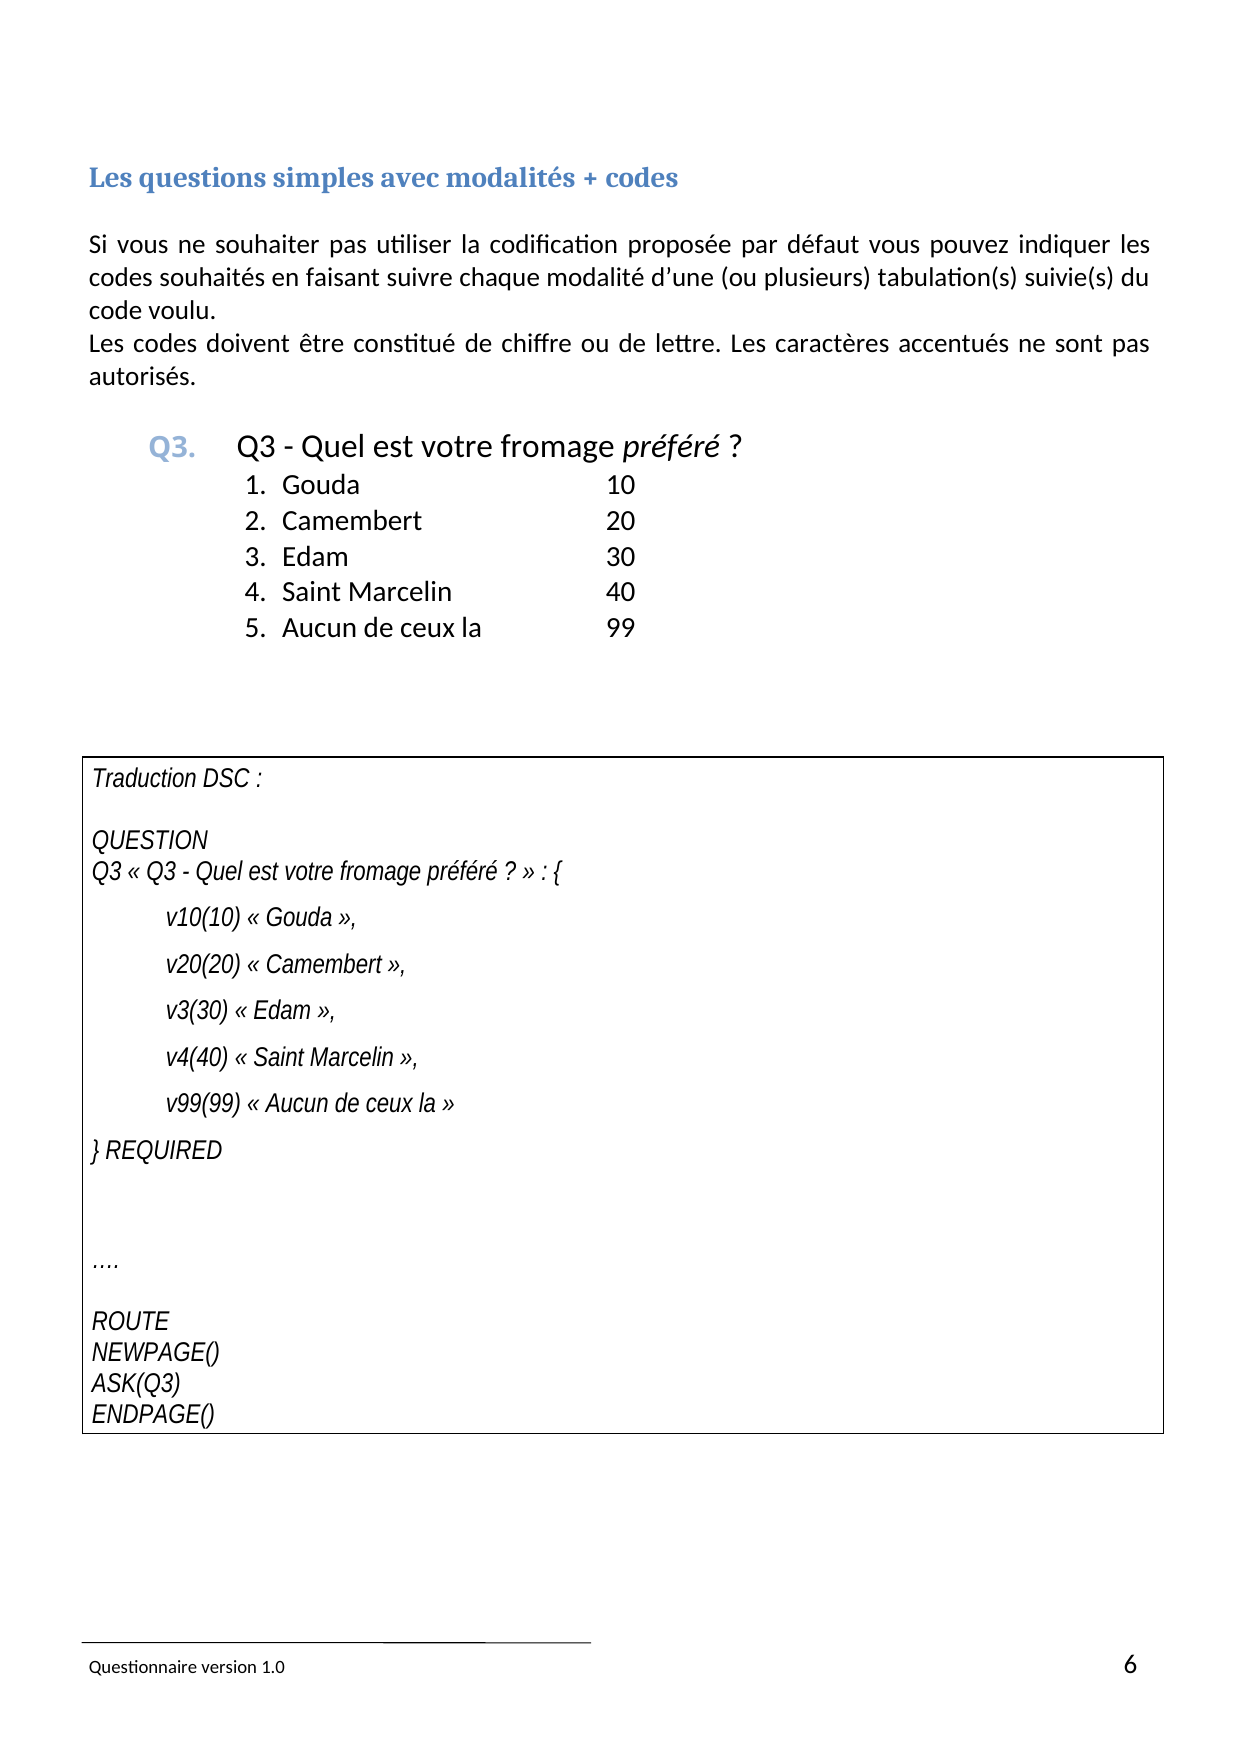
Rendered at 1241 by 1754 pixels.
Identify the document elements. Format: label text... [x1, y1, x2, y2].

text Q3 - Quel est votre fromage préféré ? [148, 425, 1152, 466]
text Saint Marcelin 40 [244, 573, 1152, 609]
text NEWPAGE() [92, 1336, 1154, 1367]
text v4(40) « Saint Marcelin », [83, 1039, 1163, 1072]
text Edam 30 [244, 538, 1152, 573]
subtitle Les questions simples avec modalités + codes [89, 161, 1152, 194]
text Aucun de ceux la 99 [244, 609, 1152, 644]
text ENDPAGE() [83, 1398, 1163, 1431]
text ASK(Q3) [92, 1367, 1154, 1398]
text QUESTION [92, 824, 1154, 855]
text Camembert 20 [244, 502, 1152, 538]
list Gouda 10 [244, 466, 1152, 502]
text Les codes doivent être constitué de chiffre ou de lettre. Les caractères accentués ne sont pas autorisés. [89, 326, 1152, 392]
text } REQUIRED [83, 1132, 1163, 1165]
text ROUTE [92, 1305, 1154, 1336]
text Si vous ne souhaiter pas utiliser la codification proposée par défaut vous pouvez indiquer les codes souhaités en faisant suivre chaque modalité d’une (ou plusieurs) tabulation(s) suivie(s) du code voulu. [89, 227, 1152, 326]
text v10(10) « Gouda », [83, 899, 1163, 932]
text v99(99) « Aucun de ceux la » [83, 1086, 1163, 1119]
text Q3 « Q3 - Quel est votre fromage préféré ? » : { [92, 855, 1154, 886]
text v20(20) « Camembert », [83, 946, 1163, 979]
text Traduction DSC : [83, 759, 1163, 793]
text v3(30) « Edam », [83, 992, 1163, 1026]
text …. [92, 1243, 1154, 1274]
